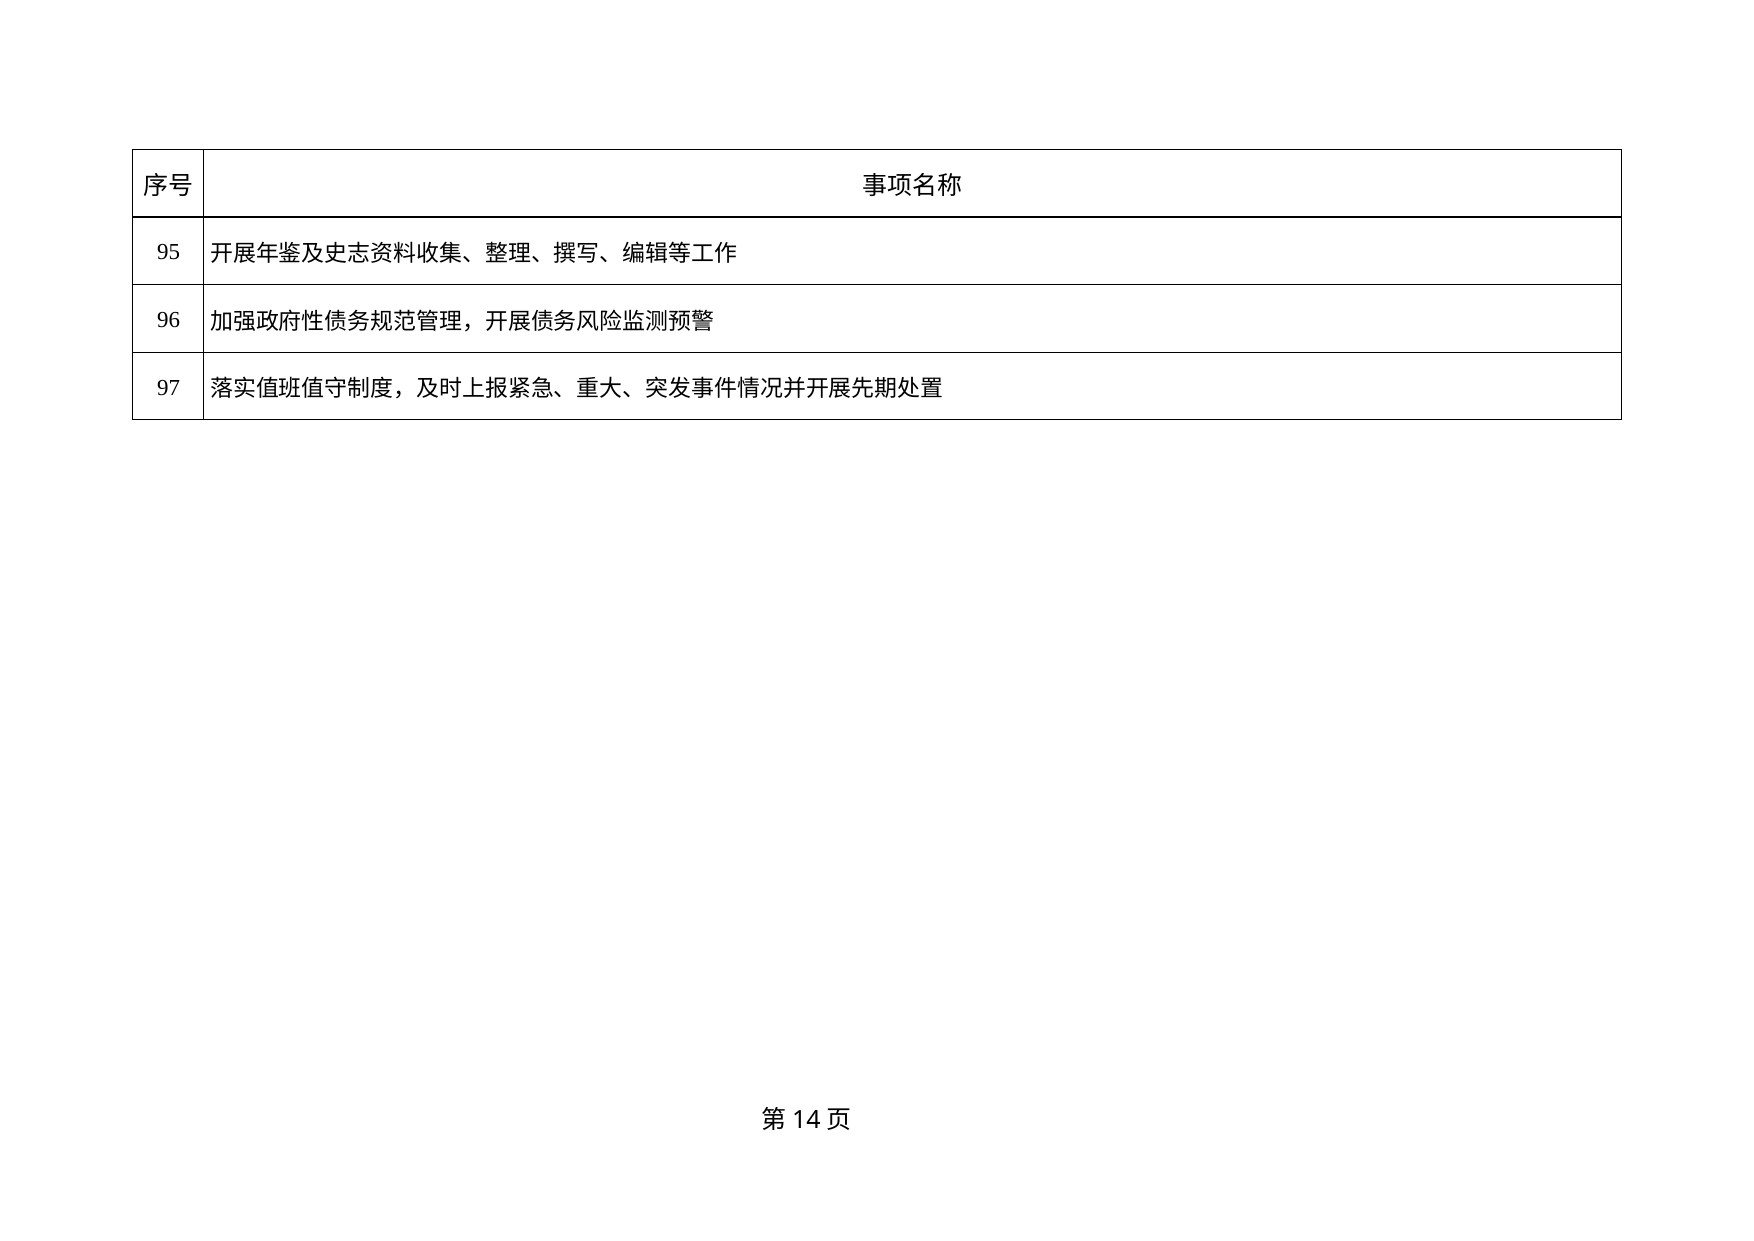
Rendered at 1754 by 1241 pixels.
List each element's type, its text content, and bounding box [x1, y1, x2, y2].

table_cell 加强政府性债务规范管理，开展债务风险监测预警 [204, 285, 1621, 352]
table_cell 96 [133, 285, 203, 352]
table_header 序号 [133, 150, 203, 216]
table_cell 开展年鉴及史志资料收集、整理、撰写、编辑等工作 [204, 218, 1621, 284]
table_header 事项名称 [204, 150, 1621, 216]
table_cell 95 [133, 218, 203, 284]
table_cell 落实值班值守制度，及时上报紧急、重大、突发事件情况并开展先期处置 [204, 353, 1621, 419]
table_cell 97 [133, 353, 203, 419]
